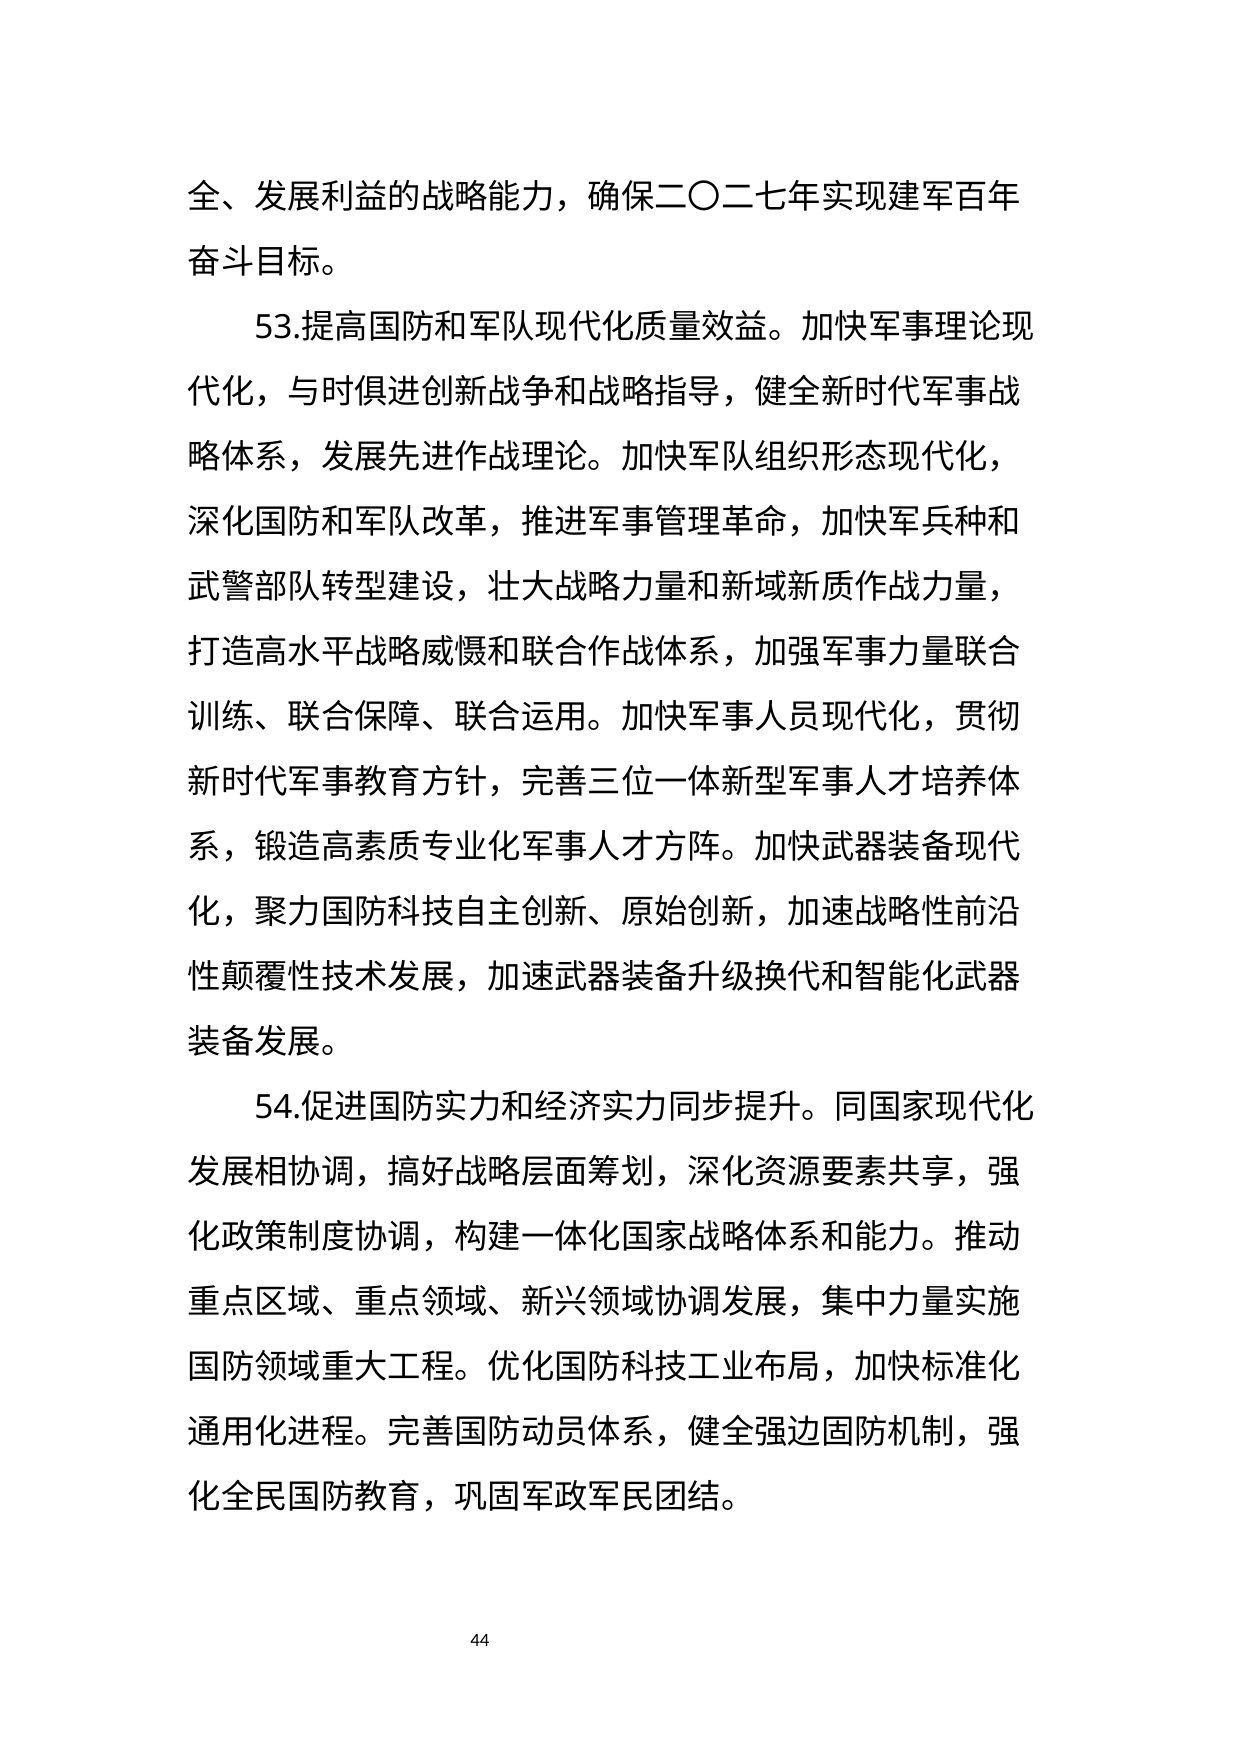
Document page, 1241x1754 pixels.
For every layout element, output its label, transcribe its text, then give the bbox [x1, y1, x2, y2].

text 54.促进国防实力和经济实力同步提升。同国家现代化发展相协调，搞好战略层面筹划，深化资源要素共享，强化政策制度协调，构建一体化国家战略体系和能力。推动重点区域、重点领域、新兴领域协调发展，集中力量实施国防领域重大工程。优化国防科技工业布局，加快标准化通用化进程。完善国防动员体系，健全强边固防机制，强化全民国防教育，巩固军政军民团结。 [187, 1072, 1053, 1527]
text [187, 162, 1053, 292]
text 53.提高国防和军队现代化质量效益。加快军事理论现代化，与时俱进创新战争和战略指导，健全新时代军事战略体系，发展先进作战理论。加快军队组织形态现代化，深化国防和军队改革，推进军事管理革命，加快军兵种和武警部队转型建设，壮大战略力量和新域新质作战力量，打造高水平战略威慑和联合作战体系，加强军事力量联合训练、联合保障、联合运用。加快军事人员现代化，贯彻新时代军事教育方针，完善三位一体新型军事人才培养体系，锻造高素质专业化军事人才方阵。加快武器装备现代化，聚力国防科技自主创新、原始创新，加速战略性前沿性颠覆性技术发展，加速武器装备升级换代和智能化武器装备发展。 [187, 292, 1053, 1072]
